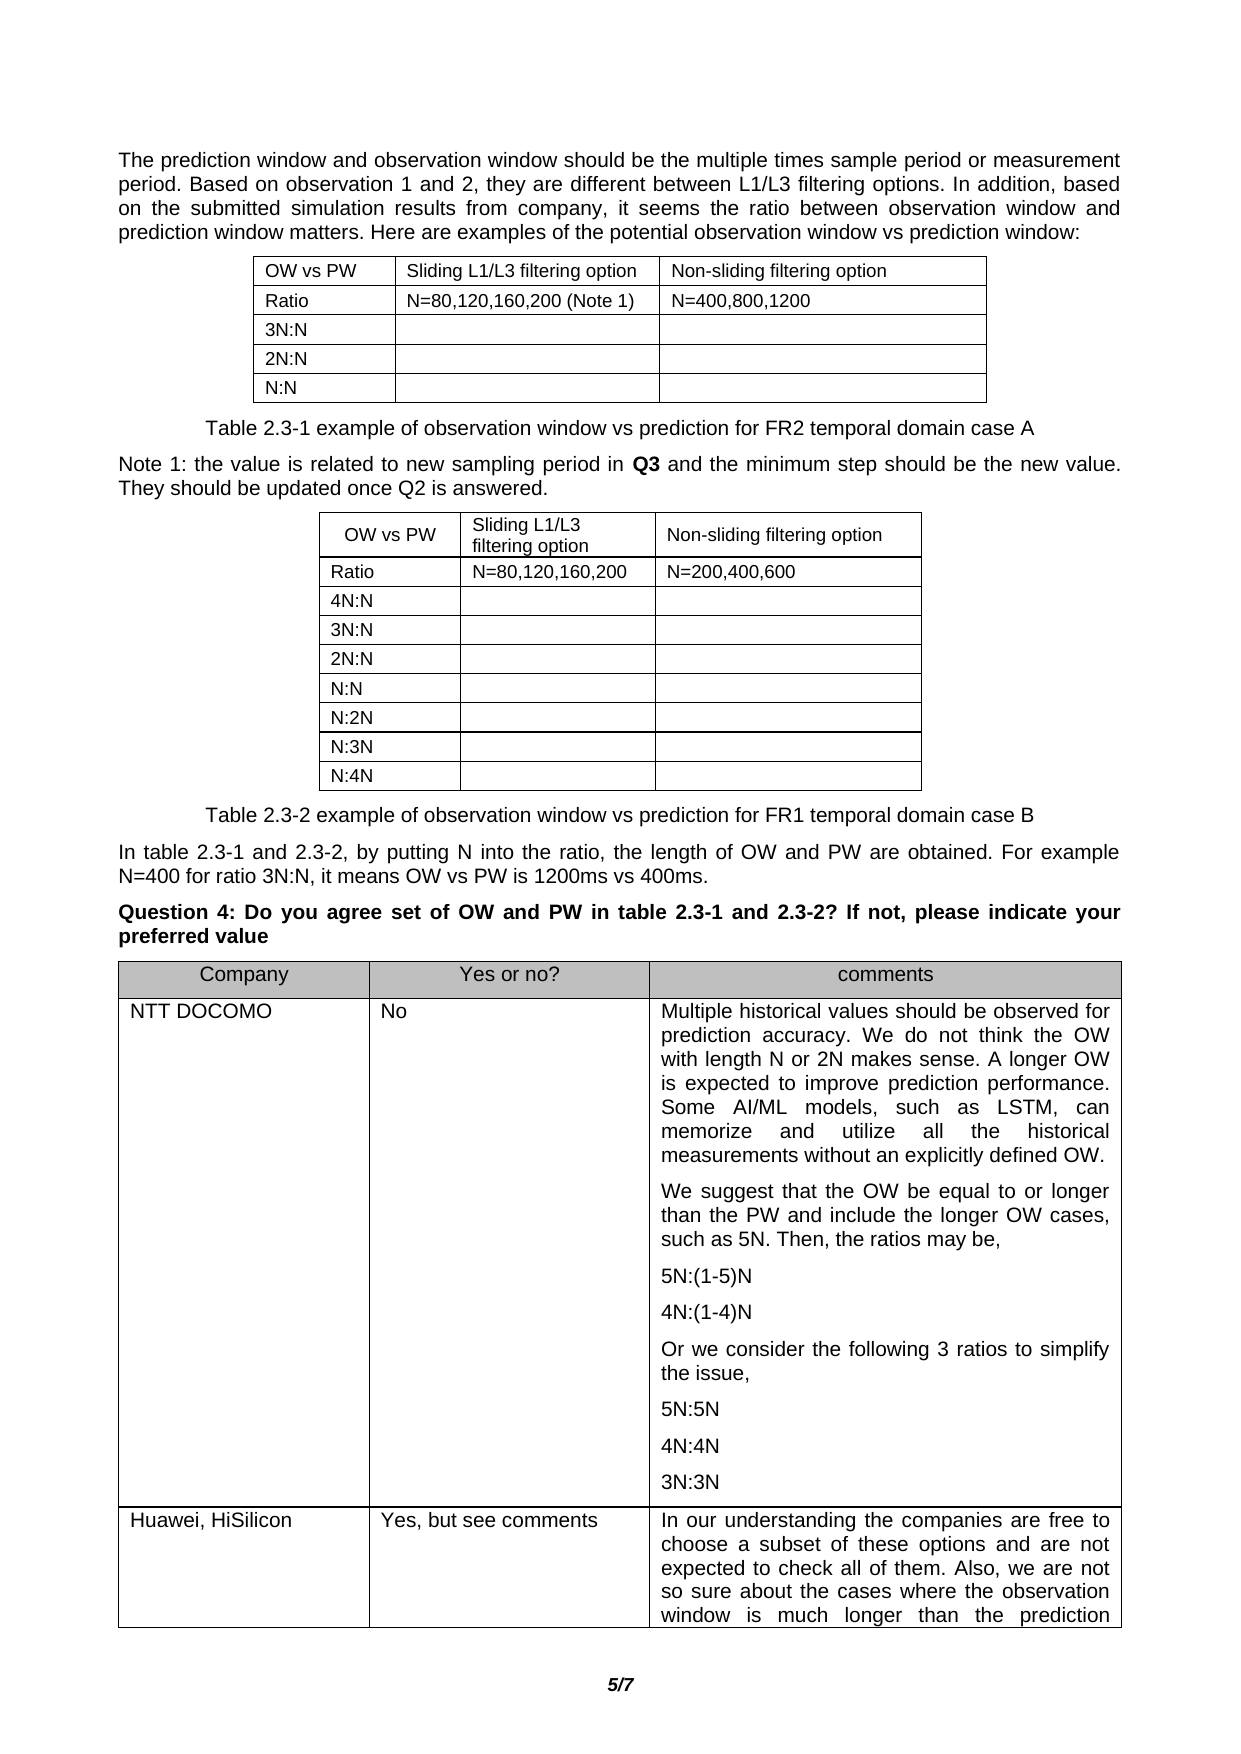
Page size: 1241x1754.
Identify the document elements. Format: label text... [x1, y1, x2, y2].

table_cell Ratio [254, 286, 395, 314]
table_cell Ratio [320, 558, 460, 586]
text Table 2.3-2 example of observation window vs prediction for FR1 temporal domain case B [118, 803, 1122, 827]
table_cell N=200,400,600 [656, 558, 921, 586]
table_cell [461, 616, 655, 644]
table_header Non-sliding filtering option [656, 513, 921, 556]
table_cell [396, 315, 659, 343]
table_cell [461, 587, 655, 615]
table_cell Huawei, HiSilicon [119, 1508, 369, 1627]
table_header Sliding L1/L3 filtering option [461, 513, 655, 556]
table_cell [461, 762, 655, 790]
text In table 2.3-1 and 2.3-2, by putting N into the ratio, the length of OW and PW are obtained. For example N=400 for ratio 3N:N, it means OW vs PW is 1200ms vs 400ms. [118, 840, 1122, 888]
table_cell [370, 1508, 649, 1627]
table_cell [656, 733, 921, 761]
text Question 4: Do you agree set of OW and PW in table 2.3-1 and 2.3-2? If not, please indicate your preferred value [118, 900, 1122, 948]
table_cell N=80,120,160,200 (Note 1) [396, 286, 659, 314]
table_header Non-sliding filtering option [660, 257, 986, 285]
table_cell NTT DOCOMO [119, 999, 369, 1506]
table_cell [656, 616, 921, 644]
table_cell N=400,800,1200 [660, 286, 986, 314]
table_header Yes or no? [370, 962, 649, 998]
table_cell [396, 374, 659, 402]
table_cell [656, 645, 921, 673]
text Note 1: the value is related to new sampling period in Q3 and the minimum step should be the new value. They should be updated once Q2 is answered. [118, 452, 1122, 500]
table_cell N:4N [320, 762, 460, 790]
table_cell [461, 645, 655, 673]
table_cell [660, 374, 986, 402]
table_cell [660, 315, 986, 343]
table_cell [656, 703, 921, 731]
table_header Sliding L1/L3 filtering option [396, 257, 659, 285]
table_cell [461, 674, 655, 702]
text Table 2.3-1 example of observation window vs prediction for FR2 temporal domain case A [118, 415, 1122, 439]
table_cell No [370, 999, 649, 1506]
table_cell [656, 674, 921, 702]
table_cell N=80,120,160,200 [461, 558, 655, 586]
table_cell [660, 345, 986, 373]
table_header comments [650, 962, 1121, 998]
table_header Company [119, 962, 369, 998]
table_header OW vs PW [320, 513, 460, 556]
table_cell 3N:N [254, 315, 395, 343]
table_cell N:N [320, 674, 460, 702]
table_cell N:N [254, 374, 395, 402]
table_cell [650, 1508, 1121, 1627]
table_cell 3N:N [320, 616, 460, 644]
table_cell 2N:N [320, 645, 460, 673]
table_cell [461, 733, 655, 761]
table_cell [461, 703, 655, 731]
table_cell [656, 762, 921, 790]
table_cell 4N:N [320, 587, 460, 615]
text The prediction window and observation window should be the multiple times sample period or measurement period. Based on observation 1 and 2, they are different between L1/L3 filtering options. In addition, based on the submitted simulation results from company, it seems the ratio between observation window and prediction window matters. Here are examples of the potential observation window vs prediction window: [118, 148, 1122, 243]
table_header OW vs PW [254, 257, 395, 285]
table_cell [656, 587, 921, 615]
table_cell [396, 345, 659, 373]
table_cell 2N:N [254, 345, 395, 373]
table_cell N:2N [320, 703, 460, 731]
table_cell N:3N [320, 733, 460, 761]
table_cell Multiple historical values should be observed for prediction accuracy. We do not think the OW with length N or 2N makes sense. A longer OW is expected to improve prediction performance. Some AI/ML models, such as LSTM, can memorize and utilize all the historical measurements without an explicitly defined OW. We suggest that the OW be equal to or longer than the PW and include the longer OW cases, such as 5N. Then, the ratios may be, 5N:(1-5)N 4N:(1-4)N Or we consider the following 3 ratios to simplify the issue, 5N:5N 4N:4N 3N:3N [650, 999, 1121, 1506]
